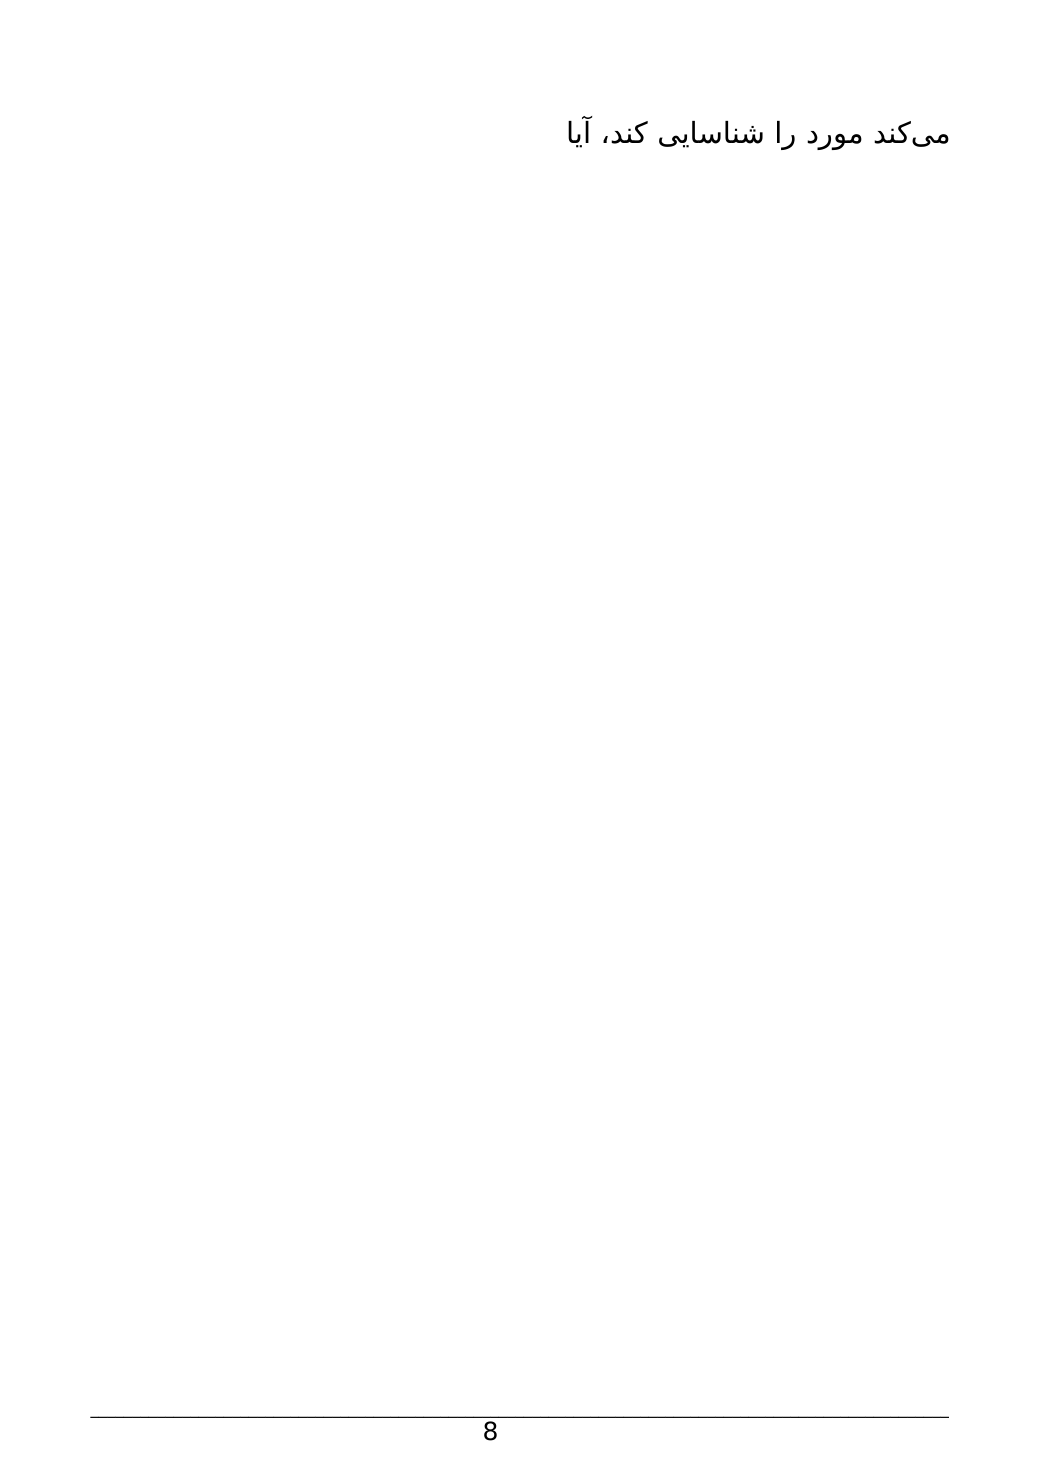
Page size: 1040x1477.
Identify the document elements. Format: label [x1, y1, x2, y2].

text [89, 118, 951, 150]
